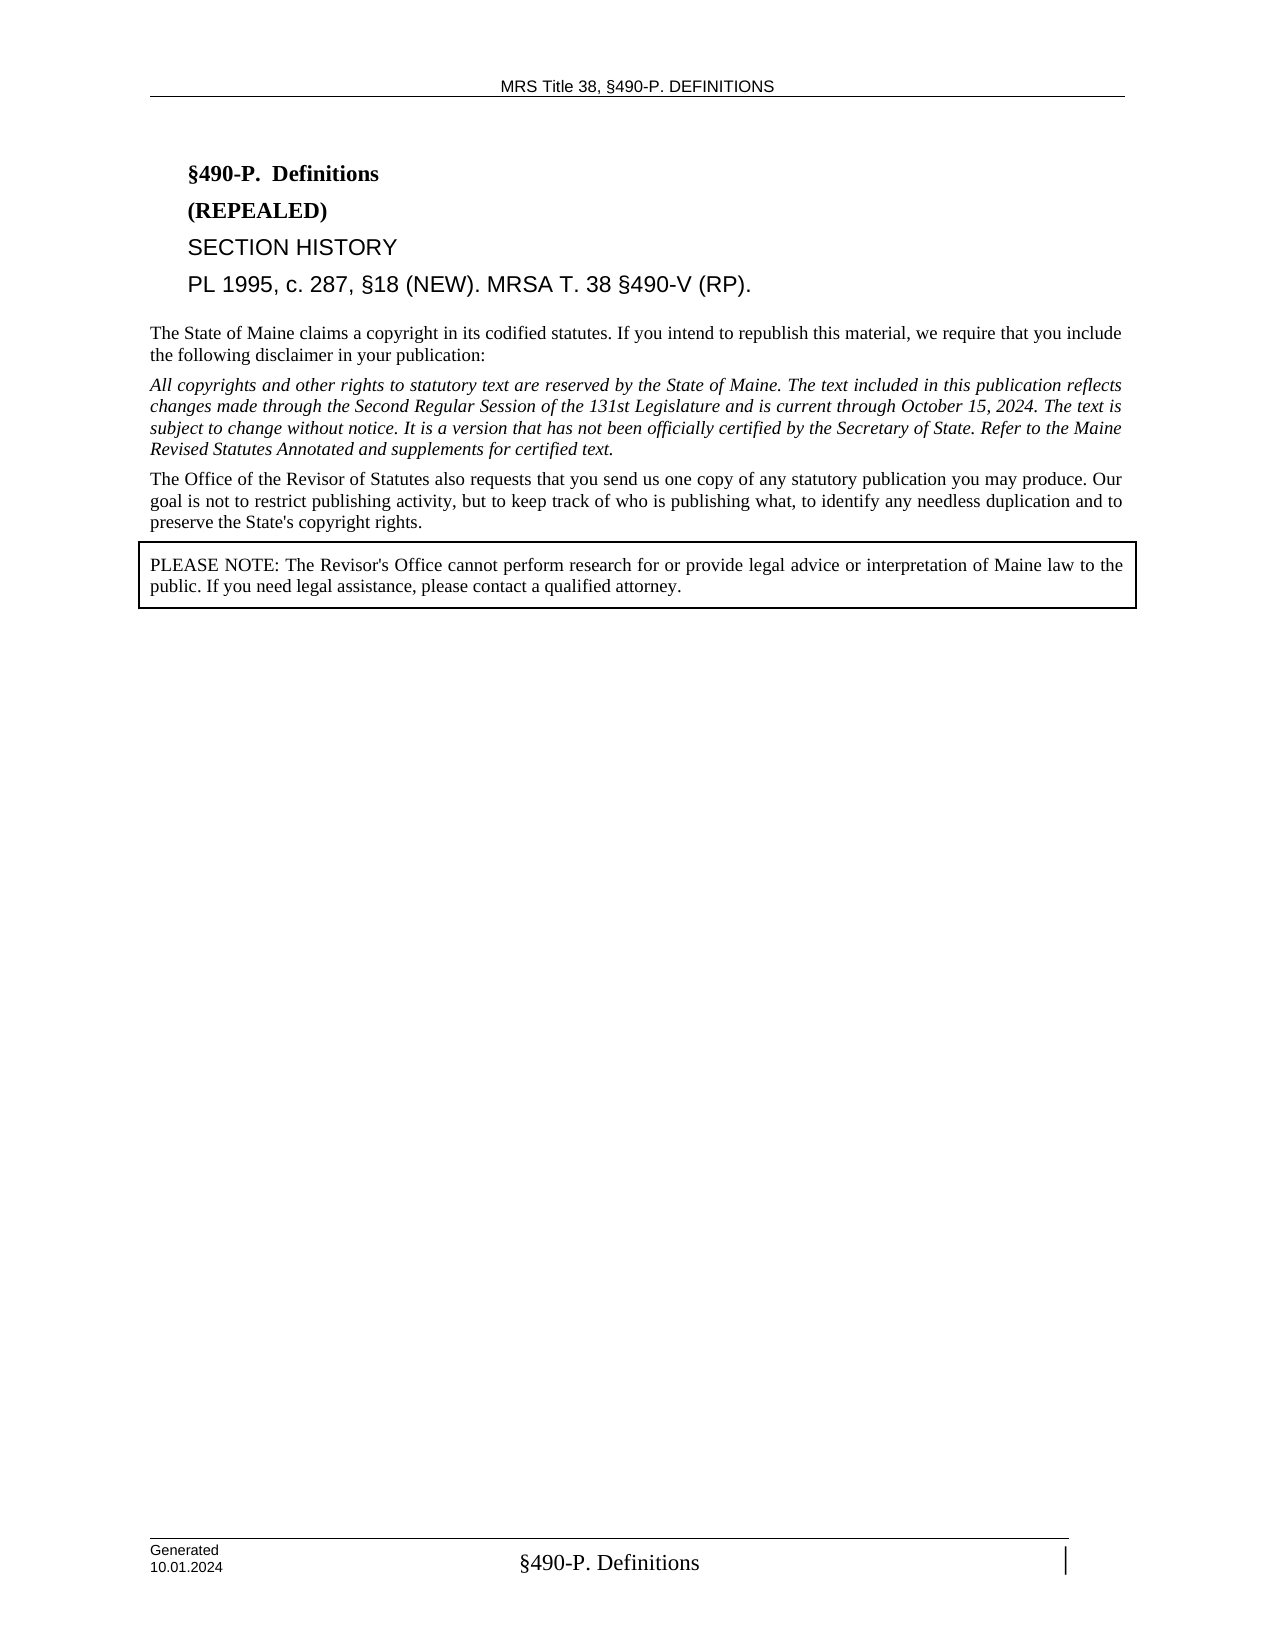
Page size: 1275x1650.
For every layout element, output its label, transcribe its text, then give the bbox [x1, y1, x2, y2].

text §490-P. Definitions [187, 160, 1125, 187]
text PLEASE NOTE: The Revisor's Office cannot perform research for or provide legal advice or interpretation of Maine law to the public. If you need legal assistance, please contact a qualified attorney. [140, 543, 1135, 607]
text All copyrights and other rights to statutory text are reserved by the State of Maine. The text included in this publication reflects changes made through the Second Regular Session of the 131st Legislature and is current through October 15, 2024 . The text is subject to change without notice. It is a version that has not been officially certified by the Secretary of State. Refer to the Maine Revised Statutes Annotated and supplements for certified text. [150, 373, 1125, 460]
text SECTION HISTORY [187, 234, 1125, 260]
text (REPEALED) [187, 197, 1125, 223]
text The State of Maine claims a copyright in its codified statutes. If you intend to republish this material, we require that you include the following disclaimer in your publication: [150, 322, 1125, 365]
text PL 1995, c. 287, §18 (NEW). MRSA T. 38 §490-V (RP). [187, 271, 1125, 297]
text The Office of the Revisor of Statutes also requests that you send us one copy of any statutory publication you may produce. Our goal is not to restrict publishing activity, but to keep track of who is publishing what, to identify any needless duplication and to preserve the State's copyright rights. [150, 468, 1125, 533]
